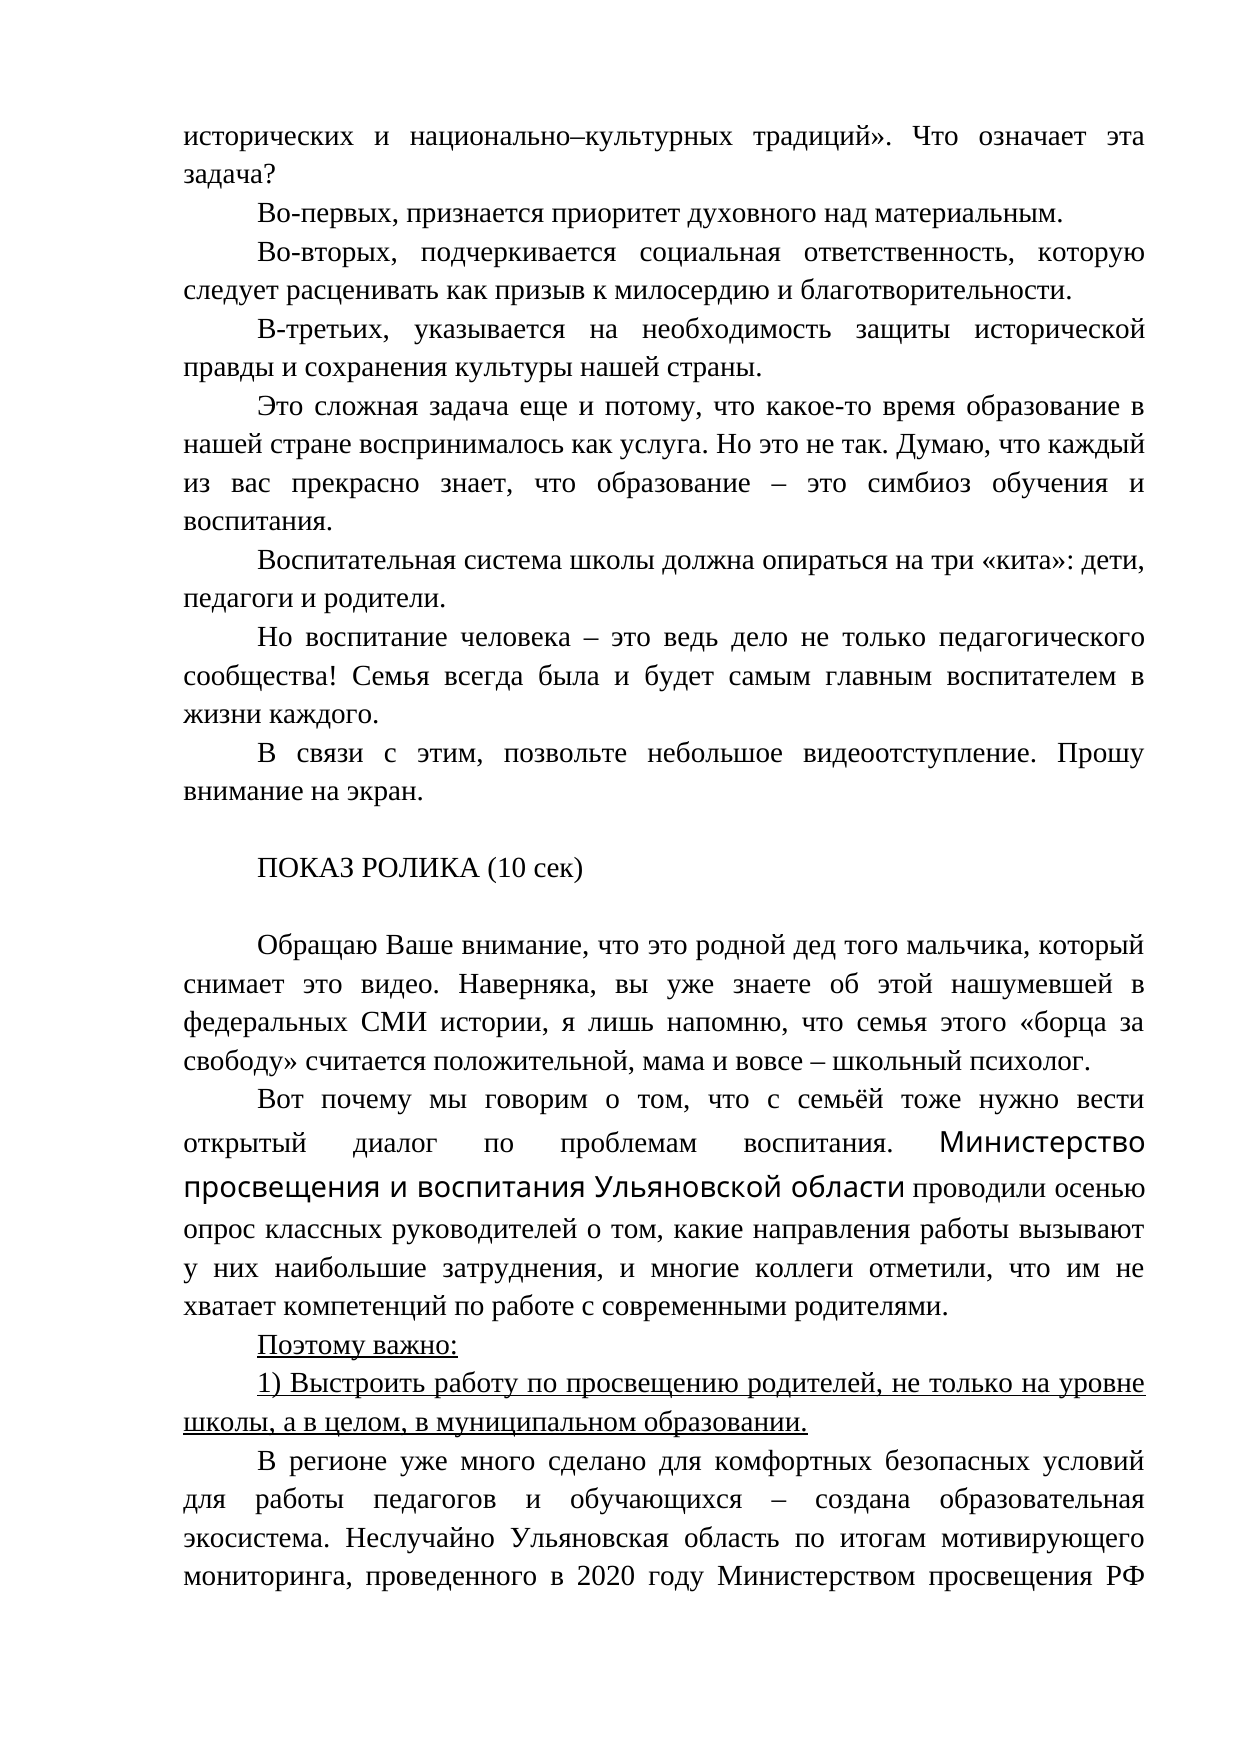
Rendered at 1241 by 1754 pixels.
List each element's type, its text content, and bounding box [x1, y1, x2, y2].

text Вот почему мы говорим о том, что с семьёй тоже нужно вести открытый диалог по проблемам воспитания. Министерство просвещения и воспитания Ульяновской области проводили осенью опрос классных руководителей о том, какие направления работы вызывают у них наибольшие затруднения, и многие коллеги отметили, что им не хватает компетенций по работе с современными родителями. [183, 1082, 1146, 1322]
text Но воспитание человека – это ведь дело не только педагогического сообщества! Семья всегда была и будет самым главным воспитателем в жизни каждого. [183, 619, 1146, 730]
text 1) Выстроить работу по просвещению родителей, не только на уровне школы, а в целом, в муниципальном образовании. [183, 1366, 1146, 1438]
text Это сложная задача еще и потому, что какое-то время образование в нашей стране воспринималось как услуга. Но это не так. Думаю, что каждый из вас прекрасно знает, что образование – это симбиоз обучения и воспитания. [183, 388, 1146, 537]
text Поэтому важно: [183, 1327, 1146, 1361]
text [183, 1443, 1146, 1592]
text Во-вторых, подчеркивается социальная ответственность, которую следует расценивать как призыв к милосердию и благотворительности. [183, 234, 1146, 306]
text В-третьих, указывается на необходимость защиты исторической правды и сохранения культуры нашей страны. [183, 311, 1146, 383]
text Обращаю Ваше внимание, что это родной дед того мальчика, который снимает это видео. Наверняка, вы уже знаете об этой нашумевшей в федеральных СМИ истории, я лишь напомню, что семья этого «борца за свободу» считается положительной, мама и вовсе – школьный психолог. [183, 927, 1146, 1077]
text В связи с этим, позвольте небольшое видеоотступление. Прошу внимание на экран. [183, 735, 1146, 807]
text ПОКАЗ РОЛИКА (10 сек) [183, 850, 1146, 884]
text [183, 118, 1146, 190]
text Во-первых, признается приоритет духовного над материальным. [183, 195, 1146, 229]
text Воспитательная система школы должна опираться на три «кита»: дети, педагоги и родители. [183, 542, 1146, 614]
